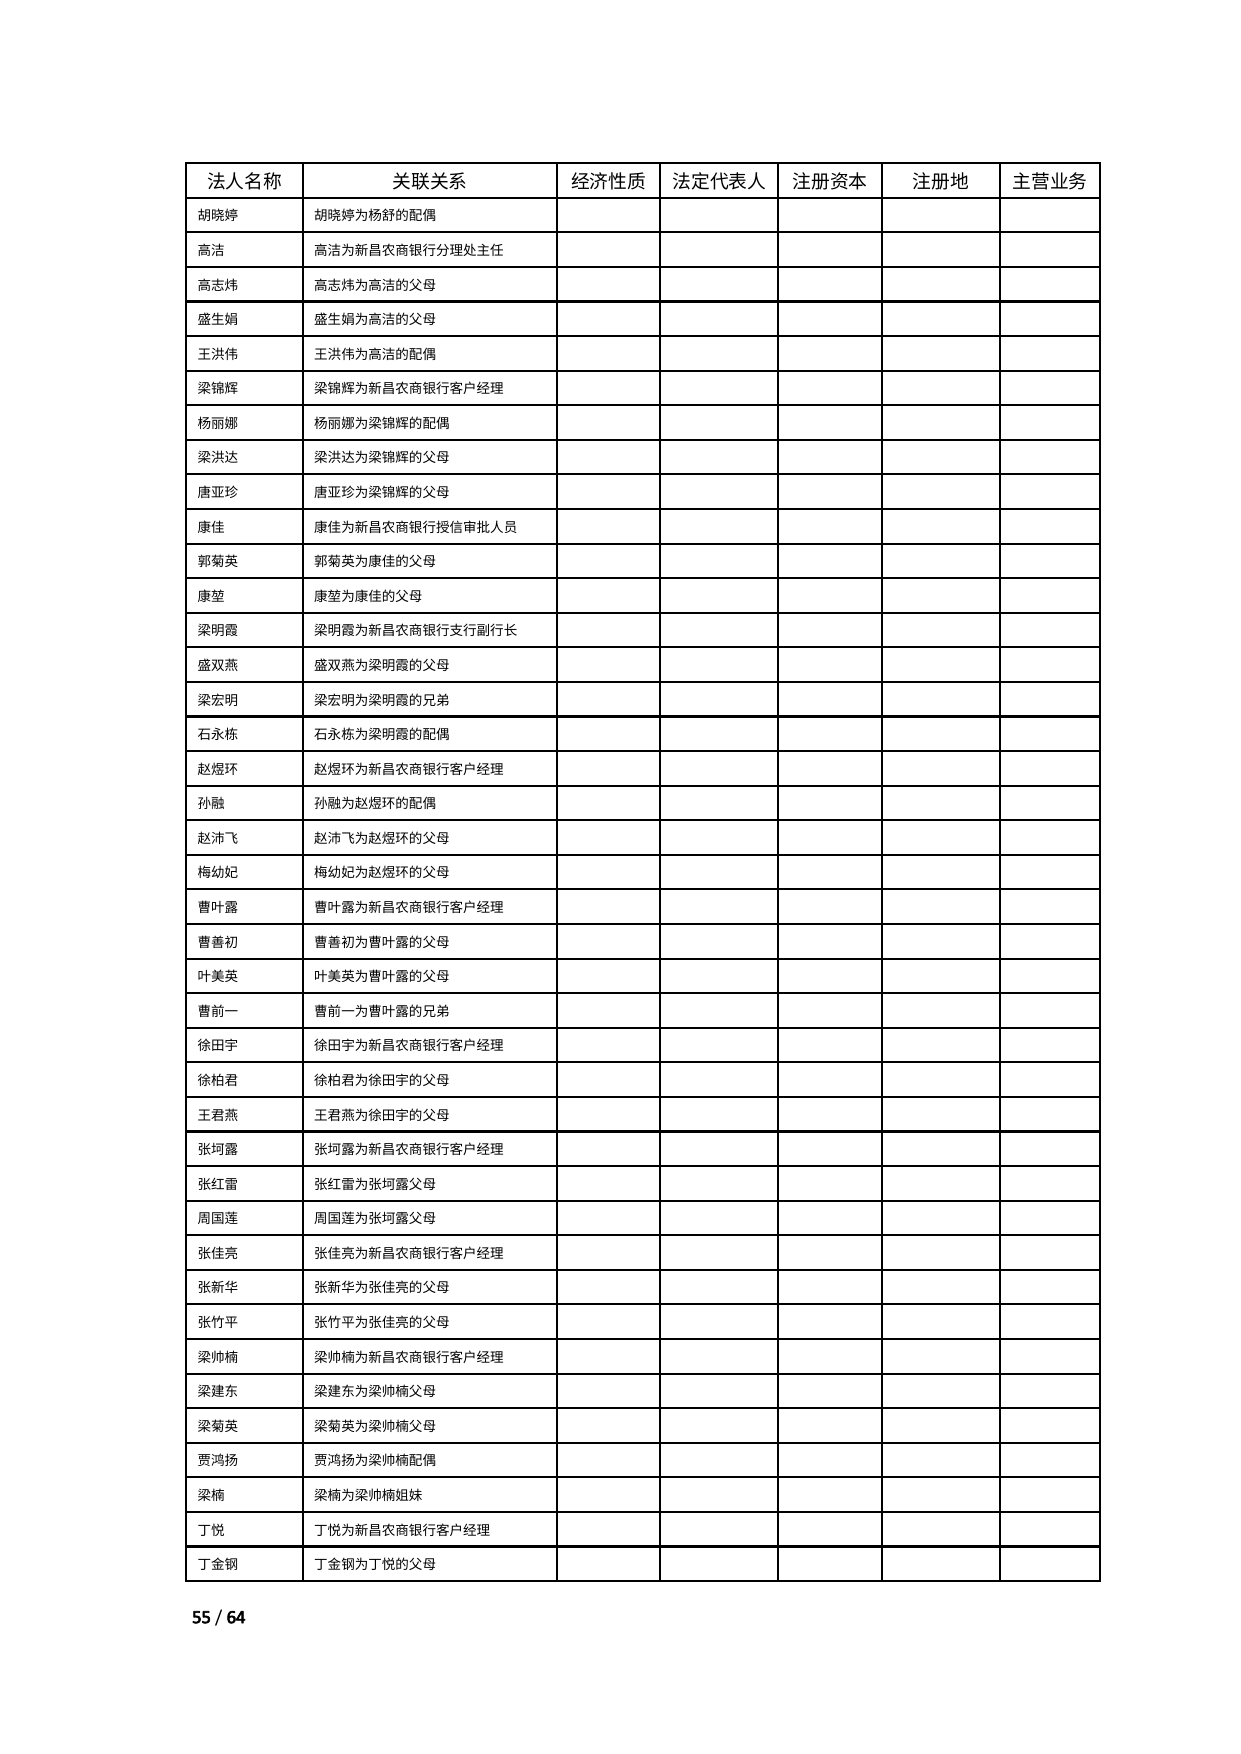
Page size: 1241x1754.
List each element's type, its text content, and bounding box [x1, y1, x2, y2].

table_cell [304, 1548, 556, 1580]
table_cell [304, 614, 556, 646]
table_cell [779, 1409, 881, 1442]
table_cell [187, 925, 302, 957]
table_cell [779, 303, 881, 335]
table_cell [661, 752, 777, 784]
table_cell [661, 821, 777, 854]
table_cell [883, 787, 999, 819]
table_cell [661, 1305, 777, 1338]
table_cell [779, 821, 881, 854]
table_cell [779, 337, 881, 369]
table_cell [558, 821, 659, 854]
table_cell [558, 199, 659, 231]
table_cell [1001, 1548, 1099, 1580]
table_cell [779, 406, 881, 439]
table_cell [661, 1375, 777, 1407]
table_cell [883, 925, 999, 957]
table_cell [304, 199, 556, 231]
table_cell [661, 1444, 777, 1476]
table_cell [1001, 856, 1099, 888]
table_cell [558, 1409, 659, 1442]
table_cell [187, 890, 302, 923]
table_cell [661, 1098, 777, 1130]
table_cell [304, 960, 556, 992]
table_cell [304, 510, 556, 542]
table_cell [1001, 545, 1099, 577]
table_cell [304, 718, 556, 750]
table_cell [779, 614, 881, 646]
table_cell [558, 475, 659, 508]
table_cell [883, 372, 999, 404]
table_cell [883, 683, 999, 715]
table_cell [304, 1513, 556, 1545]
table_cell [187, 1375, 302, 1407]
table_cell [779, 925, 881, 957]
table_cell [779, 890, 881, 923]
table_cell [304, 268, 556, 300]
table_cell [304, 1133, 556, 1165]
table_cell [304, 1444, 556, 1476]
table_header 法人名称 [187, 164, 302, 197]
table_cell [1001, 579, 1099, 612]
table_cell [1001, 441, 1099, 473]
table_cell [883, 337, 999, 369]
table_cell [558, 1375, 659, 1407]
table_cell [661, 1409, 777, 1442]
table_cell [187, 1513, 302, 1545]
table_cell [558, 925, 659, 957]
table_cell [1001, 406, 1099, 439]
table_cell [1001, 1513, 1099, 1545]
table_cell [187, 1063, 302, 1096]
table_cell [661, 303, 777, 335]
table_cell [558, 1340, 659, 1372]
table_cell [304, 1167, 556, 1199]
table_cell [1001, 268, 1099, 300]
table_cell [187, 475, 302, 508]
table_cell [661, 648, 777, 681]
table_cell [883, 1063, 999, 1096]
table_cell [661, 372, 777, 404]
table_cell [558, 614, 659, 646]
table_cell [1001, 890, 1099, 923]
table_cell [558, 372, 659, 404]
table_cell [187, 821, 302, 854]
table_header 主营业务 [1001, 164, 1099, 197]
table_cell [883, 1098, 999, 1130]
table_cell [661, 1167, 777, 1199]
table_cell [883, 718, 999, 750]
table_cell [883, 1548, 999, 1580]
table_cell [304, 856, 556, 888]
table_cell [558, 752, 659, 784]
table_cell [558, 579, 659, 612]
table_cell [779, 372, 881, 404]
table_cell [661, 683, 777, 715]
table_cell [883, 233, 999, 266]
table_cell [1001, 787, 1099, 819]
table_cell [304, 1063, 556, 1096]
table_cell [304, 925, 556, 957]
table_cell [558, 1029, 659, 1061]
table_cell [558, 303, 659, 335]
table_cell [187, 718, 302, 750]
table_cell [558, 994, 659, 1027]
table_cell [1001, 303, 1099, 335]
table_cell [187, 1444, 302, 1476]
table_header 注册地 [883, 164, 999, 197]
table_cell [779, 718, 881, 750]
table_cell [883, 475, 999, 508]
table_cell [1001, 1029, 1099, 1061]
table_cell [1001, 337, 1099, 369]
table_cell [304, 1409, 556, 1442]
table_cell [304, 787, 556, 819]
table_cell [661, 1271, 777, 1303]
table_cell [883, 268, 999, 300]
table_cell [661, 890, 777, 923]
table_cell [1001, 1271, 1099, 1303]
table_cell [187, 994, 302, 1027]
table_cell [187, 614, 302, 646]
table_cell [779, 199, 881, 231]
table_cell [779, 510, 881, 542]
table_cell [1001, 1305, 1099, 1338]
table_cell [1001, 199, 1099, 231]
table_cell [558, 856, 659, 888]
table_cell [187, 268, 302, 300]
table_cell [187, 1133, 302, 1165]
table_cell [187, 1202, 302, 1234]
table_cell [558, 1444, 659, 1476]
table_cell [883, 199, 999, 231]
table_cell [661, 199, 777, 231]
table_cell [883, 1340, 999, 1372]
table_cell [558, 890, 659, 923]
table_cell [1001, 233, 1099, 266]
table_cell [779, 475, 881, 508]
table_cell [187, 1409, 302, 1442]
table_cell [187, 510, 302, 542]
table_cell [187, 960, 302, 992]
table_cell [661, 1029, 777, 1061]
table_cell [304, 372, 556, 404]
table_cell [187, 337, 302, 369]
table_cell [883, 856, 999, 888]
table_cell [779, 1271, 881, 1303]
table_header 法定代表人 [661, 164, 777, 197]
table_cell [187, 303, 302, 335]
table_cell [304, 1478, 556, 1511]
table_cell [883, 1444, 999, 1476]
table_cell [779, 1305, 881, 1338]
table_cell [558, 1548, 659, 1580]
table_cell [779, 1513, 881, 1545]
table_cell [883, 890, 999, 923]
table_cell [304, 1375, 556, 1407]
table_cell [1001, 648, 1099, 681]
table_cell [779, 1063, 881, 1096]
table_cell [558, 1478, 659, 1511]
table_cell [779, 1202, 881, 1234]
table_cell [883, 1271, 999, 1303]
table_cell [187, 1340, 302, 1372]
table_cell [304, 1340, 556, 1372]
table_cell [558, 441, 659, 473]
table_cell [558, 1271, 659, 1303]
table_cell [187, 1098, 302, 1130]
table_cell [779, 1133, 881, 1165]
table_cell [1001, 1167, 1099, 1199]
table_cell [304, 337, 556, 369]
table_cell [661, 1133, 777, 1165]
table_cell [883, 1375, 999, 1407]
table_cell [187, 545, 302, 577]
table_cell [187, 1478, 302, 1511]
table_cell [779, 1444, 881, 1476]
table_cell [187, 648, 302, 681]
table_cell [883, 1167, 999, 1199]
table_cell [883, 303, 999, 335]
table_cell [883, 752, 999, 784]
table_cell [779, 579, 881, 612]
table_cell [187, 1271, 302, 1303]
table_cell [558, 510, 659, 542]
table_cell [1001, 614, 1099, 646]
table_header 经济性质 [558, 164, 659, 197]
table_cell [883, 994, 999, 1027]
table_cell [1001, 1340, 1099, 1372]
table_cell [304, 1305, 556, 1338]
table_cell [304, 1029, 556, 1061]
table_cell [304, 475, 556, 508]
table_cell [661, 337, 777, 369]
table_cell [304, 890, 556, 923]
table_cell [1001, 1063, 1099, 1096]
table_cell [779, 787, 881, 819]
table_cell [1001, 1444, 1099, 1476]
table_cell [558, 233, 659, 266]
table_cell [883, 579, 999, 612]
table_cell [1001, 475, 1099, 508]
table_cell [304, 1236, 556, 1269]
table_header 注册资本 [779, 164, 881, 197]
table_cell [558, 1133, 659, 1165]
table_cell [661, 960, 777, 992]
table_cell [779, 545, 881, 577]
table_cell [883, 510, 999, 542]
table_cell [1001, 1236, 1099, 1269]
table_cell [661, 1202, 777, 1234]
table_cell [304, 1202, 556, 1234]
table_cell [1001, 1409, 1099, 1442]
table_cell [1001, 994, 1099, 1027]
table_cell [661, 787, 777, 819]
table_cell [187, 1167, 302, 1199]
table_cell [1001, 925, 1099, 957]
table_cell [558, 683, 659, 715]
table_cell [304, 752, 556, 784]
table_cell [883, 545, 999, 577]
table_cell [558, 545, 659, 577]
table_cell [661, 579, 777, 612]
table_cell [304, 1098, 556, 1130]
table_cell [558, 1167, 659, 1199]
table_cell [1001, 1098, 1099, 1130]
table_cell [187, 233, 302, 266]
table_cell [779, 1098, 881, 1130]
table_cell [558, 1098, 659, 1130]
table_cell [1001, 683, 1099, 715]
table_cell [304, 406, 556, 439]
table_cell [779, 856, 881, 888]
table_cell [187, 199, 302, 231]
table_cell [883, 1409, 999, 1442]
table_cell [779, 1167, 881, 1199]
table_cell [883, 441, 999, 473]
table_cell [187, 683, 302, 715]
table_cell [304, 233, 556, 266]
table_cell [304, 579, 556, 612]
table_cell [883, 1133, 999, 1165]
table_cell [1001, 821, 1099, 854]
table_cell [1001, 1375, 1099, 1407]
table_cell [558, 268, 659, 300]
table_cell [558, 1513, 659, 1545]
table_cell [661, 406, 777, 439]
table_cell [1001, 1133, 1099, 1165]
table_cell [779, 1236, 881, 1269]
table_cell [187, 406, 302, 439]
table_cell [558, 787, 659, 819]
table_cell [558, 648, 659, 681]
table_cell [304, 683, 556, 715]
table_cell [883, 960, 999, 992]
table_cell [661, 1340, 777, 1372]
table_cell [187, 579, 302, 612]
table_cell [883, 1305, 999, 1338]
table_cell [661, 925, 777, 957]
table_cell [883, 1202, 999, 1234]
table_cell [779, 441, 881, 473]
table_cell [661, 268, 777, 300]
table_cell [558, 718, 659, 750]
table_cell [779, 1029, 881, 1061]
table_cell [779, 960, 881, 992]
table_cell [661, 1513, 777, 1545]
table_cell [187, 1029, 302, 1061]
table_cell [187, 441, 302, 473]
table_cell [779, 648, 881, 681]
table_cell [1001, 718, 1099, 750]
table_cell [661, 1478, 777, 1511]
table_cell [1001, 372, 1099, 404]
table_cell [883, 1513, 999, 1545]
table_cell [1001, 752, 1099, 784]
table_header 关联关系 [304, 164, 556, 197]
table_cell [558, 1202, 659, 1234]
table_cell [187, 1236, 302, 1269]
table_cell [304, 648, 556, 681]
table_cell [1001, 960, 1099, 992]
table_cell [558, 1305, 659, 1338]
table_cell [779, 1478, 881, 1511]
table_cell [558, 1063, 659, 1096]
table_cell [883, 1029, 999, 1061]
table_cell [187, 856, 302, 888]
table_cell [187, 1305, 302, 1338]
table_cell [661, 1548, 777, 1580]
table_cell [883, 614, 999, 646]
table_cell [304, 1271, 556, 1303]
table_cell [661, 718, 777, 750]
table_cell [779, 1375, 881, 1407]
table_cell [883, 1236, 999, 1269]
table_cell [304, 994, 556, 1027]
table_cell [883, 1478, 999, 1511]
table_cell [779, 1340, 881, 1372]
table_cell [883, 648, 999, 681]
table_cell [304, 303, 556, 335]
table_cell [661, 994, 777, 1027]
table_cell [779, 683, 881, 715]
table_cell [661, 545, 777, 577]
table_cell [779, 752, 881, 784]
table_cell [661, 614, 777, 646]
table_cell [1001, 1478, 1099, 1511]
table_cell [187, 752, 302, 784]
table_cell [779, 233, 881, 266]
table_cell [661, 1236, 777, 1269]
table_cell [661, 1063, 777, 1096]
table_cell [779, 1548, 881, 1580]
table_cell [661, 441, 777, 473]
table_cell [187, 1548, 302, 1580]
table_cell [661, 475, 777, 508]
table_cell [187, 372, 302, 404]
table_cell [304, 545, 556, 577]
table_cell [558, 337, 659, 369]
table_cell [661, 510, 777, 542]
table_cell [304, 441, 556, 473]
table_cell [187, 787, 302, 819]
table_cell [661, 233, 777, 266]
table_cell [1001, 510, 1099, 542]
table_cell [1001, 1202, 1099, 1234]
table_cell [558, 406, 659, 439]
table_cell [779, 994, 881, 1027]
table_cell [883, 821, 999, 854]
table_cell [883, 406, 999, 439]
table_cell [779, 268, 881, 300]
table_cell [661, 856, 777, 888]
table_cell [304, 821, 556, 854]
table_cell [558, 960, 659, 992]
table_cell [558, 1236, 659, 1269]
